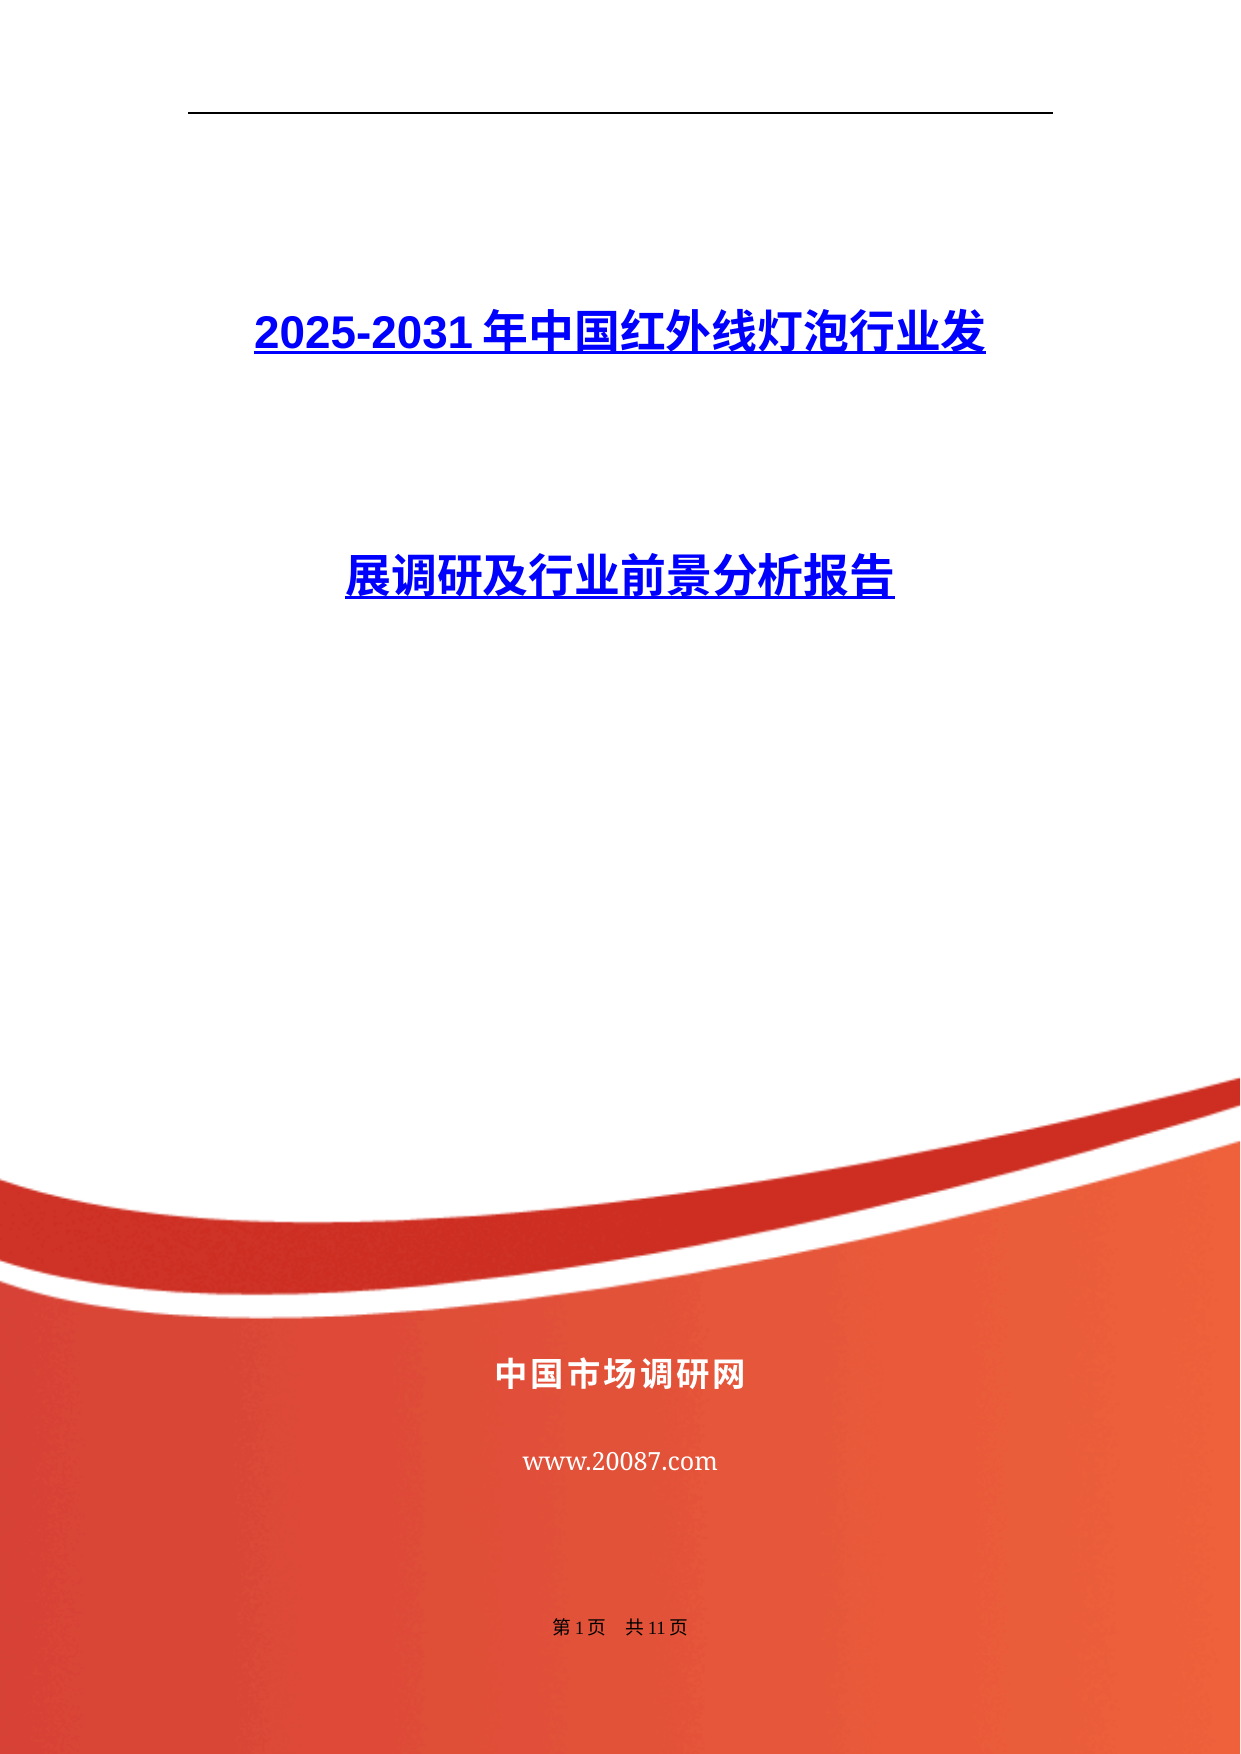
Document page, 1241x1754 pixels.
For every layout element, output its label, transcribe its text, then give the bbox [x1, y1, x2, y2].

table_header 2025-2031年中国红外线灯泡行业发展调研及行业前景分析报告 [188, 207, 1053, 773]
subtitle 中国市场调研网 [187, 1339, 1053, 1404]
picture [0, 1006, 1241, 1754]
text www.20087.com [187, 1428, 1053, 1493]
